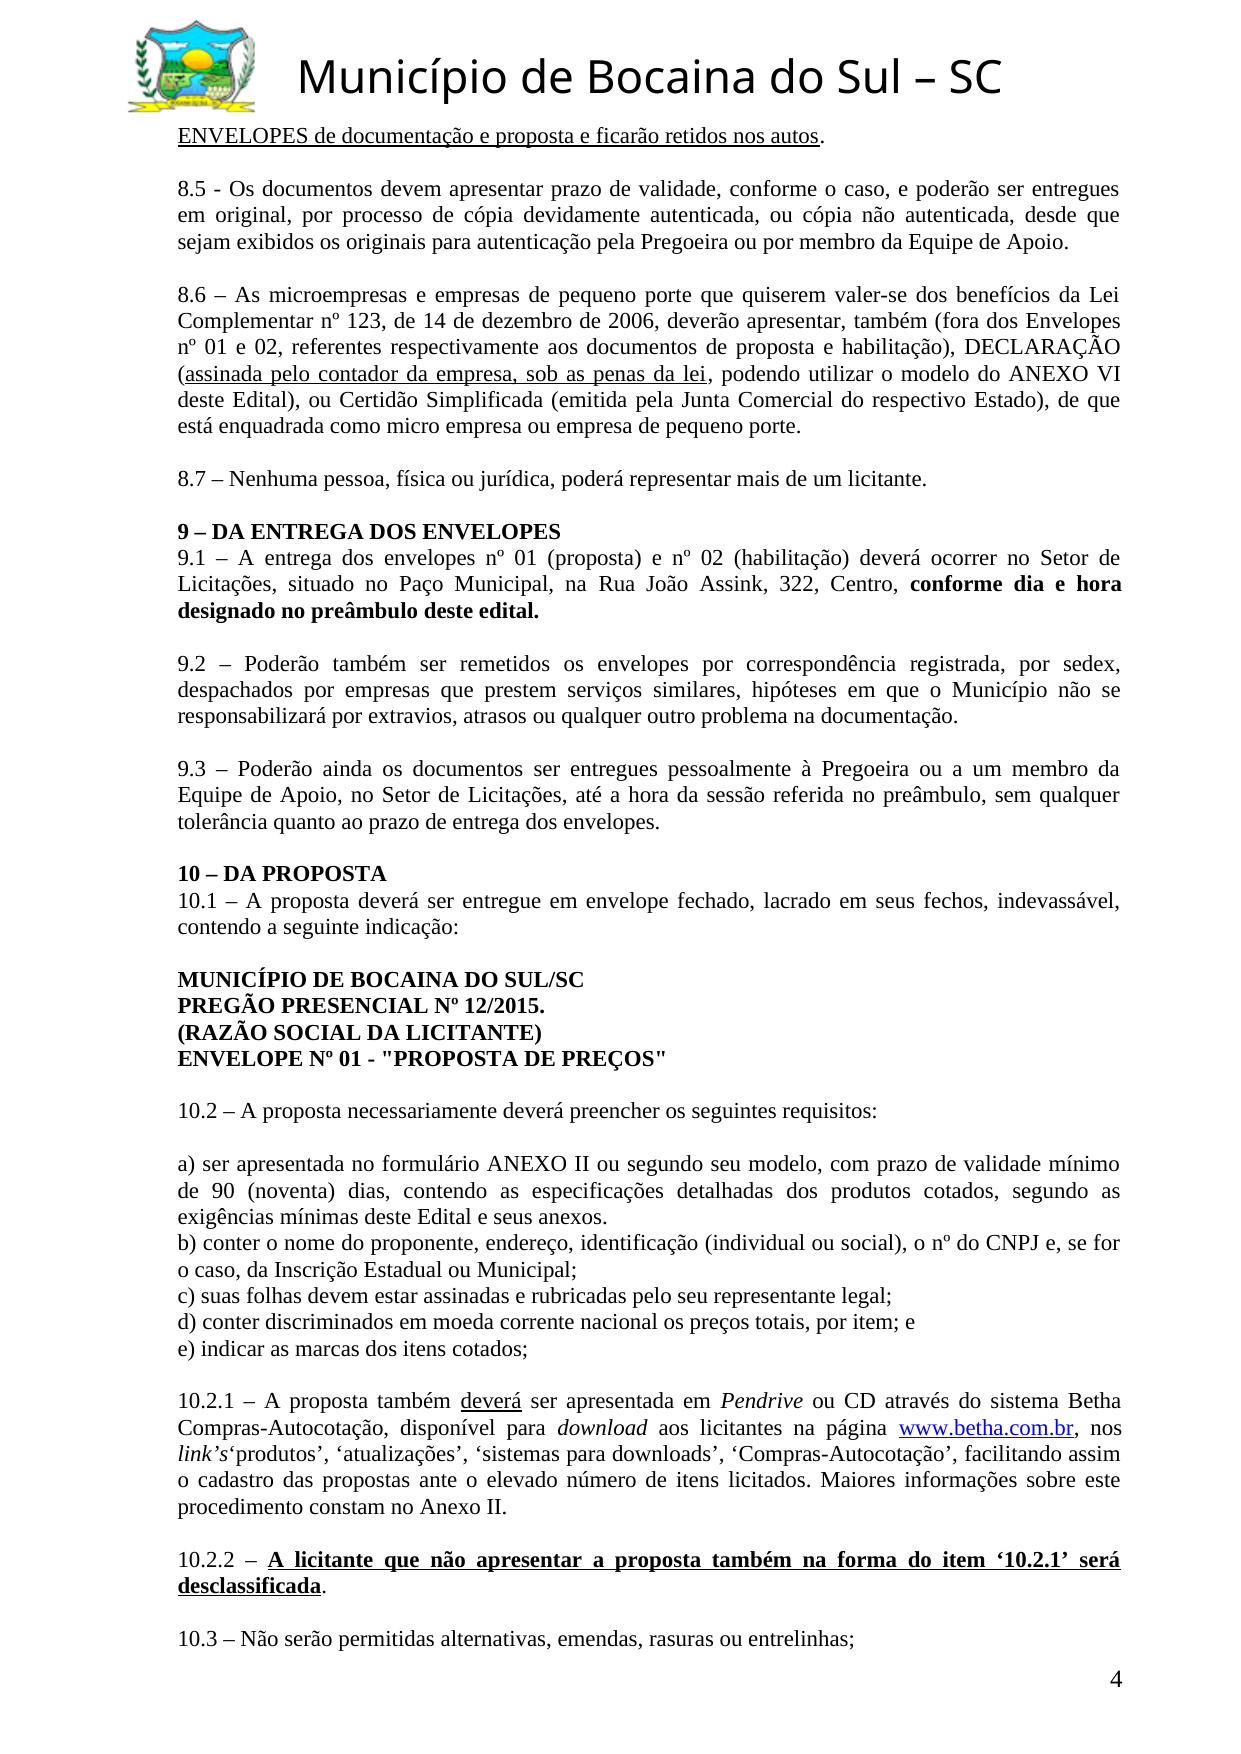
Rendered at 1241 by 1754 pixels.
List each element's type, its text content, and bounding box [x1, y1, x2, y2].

text PREGÃO PRESENCIAL Nº 12/2015. [177, 992, 1122, 1018]
text 9.1 – A entrega dos envelopes nº 01 (proposta) e nº 02 (habilitação) deverá ocorrer no Setor de Licitações, situado no Paço Municipal, na Rua João Assink, 322, Centro, conforme dia e hora designado no preâmbulo deste edital. [177, 544, 1122, 623]
text a) ser apresentada no formulário ANEXO II ou segundo seu modelo, com prazo de validade mínimo de 90 (noventa) dias, contendo as especificações detalhadas dos produtos cotados, segundo as exigências mínimas deste Edital e seus anexos. [177, 1150, 1122, 1229]
text 10.2.2 – A licitante que não apresentar a proposta também na forma do item ‘10.2.1’ será desclassificada. [177, 1546, 1122, 1598]
text ENVELOPE Nº 01 - "PROPOSTA DE PREÇOS" [177, 1045, 1122, 1071]
text 8.5 - Os documentos devem apresentar prazo de validade, conforme o caso, e poderão ser entregues em original, por processo de cópia devidamente autenticada, ou cópia não autenticada, desde que sejam exibidos os originais para autenticação pela Pregoeira ou por membro da Equipe de Apoio. [177, 175, 1122, 254]
text 8.7 – Nenhuma pessoa, física ou jurídica, poderá representar mais de um licitante. [177, 465, 1122, 491]
text 10 – DA PROPOSTA [177, 860, 1122, 887]
picture [127, 12, 255, 119]
text 8.6 – As microempresas e empresas de pequeno porte que quiserem valer-se dos benefícios da Lei Complementar nº 123, de 14 de dezembro de 2006, deverão apresentar, também (fora dos Envelopes nº 01 e 02, referentes respectivamente aos documentos de proposta e habilitação), DECLARAÇÃO (assinada pelo contador da empresa, sob as penas da lei, podendo utilizar o modelo do ANEXO VI deste Edital), ou Certidão Simplificada (emitida pela Junta Comercial do respectivo Estado), de que está enquadrada como micro empresa ou empresa de pequeno porte. [177, 281, 1122, 439]
text MUNICÍPIO DE BOCAINA DO SUL/SC [177, 966, 1122, 992]
text 10.2 – A proposta necessariamente deverá preencher os seguintes requisitos: [177, 1098, 1122, 1124]
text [177, 122, 1122, 149]
text 9 – DA ENTREGA DOS ENVELOPES [177, 518, 1122, 544]
text 10.2.1 – A proposta também deverá ser apresentada em Pendrive ou CD através do sistema Betha Compras-Autocotação, disponível para download aos licitantes na página www.betha.com.br, nos link’s‘produtos’, ‘atualizações’, ‘sistemas para downloads’, ‘Compras-Autocotação’, facilitando assim o cadastro das propostas ante o elevado número de itens licitados. Maiores informações sobre este procedimento constam no Anexo II. [177, 1387, 1122, 1519]
text c) suas folhas devem estar assinadas e rubricadas pelo seu representante legal; [177, 1282, 1122, 1308]
text d) conter discriminados em moeda corrente nacional os preços totais, por item; e [177, 1308, 1122, 1335]
text b) conter o nome do proponente, endereço, identificação (individual ou social), o nº do CNPJ e, se for o caso, da Inscrição Estadual ou Municipal; [177, 1229, 1122, 1282]
text 9.3 – Poderão ainda os documentos ser entregues pessoalmente à Pregoeira ou a um membro da Equipe de Apoio, no Setor de Licitações, até a hora da sessão referida no preâmbulo, sem qualquer tolerância quanto ao prazo de entrega dos envelopes. [177, 755, 1122, 834]
text 9.2 – Poderão também ser remetidos os envelopes por correspondência registrada, por sedex, despachados por empresas que prestem serviços similares, hipóteses em que o Município não se responsabilizará por extravios, atrasos ou qualquer outro problema na documentação. [177, 649, 1122, 729]
text 10.1 – A proposta deverá ser entregue em envelope fechado, lacrado em seus fechos, indevassável, contendo a seguinte indicação: [177, 887, 1122, 939]
text (RAZÃO SOCIAL DA LICITANTE) [177, 1018, 1122, 1045]
text e) indicar as marcas dos itens cotados; [177, 1335, 1122, 1361]
text 10.3 – Não serão permitidas alternativas, emendas, rasuras ou entrelinhas; [177, 1625, 1122, 1651]
